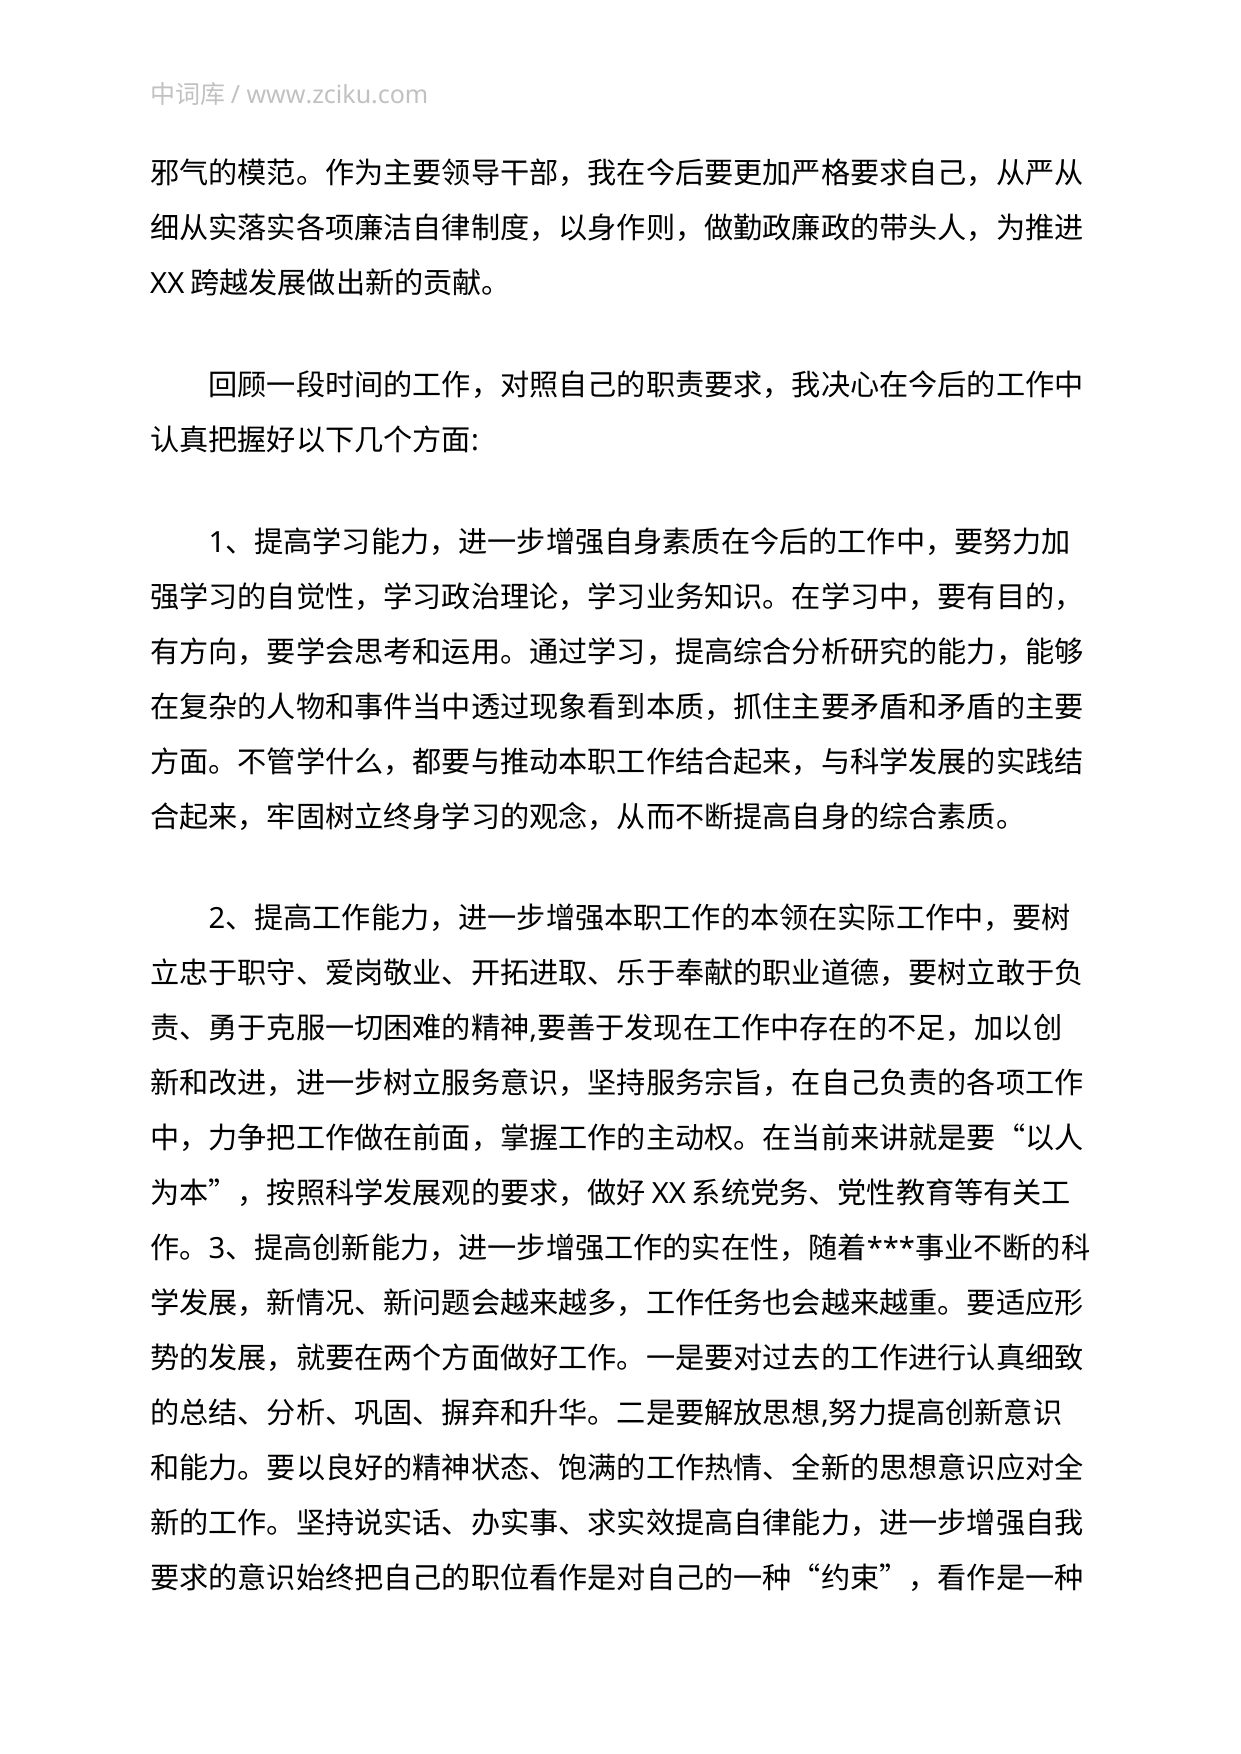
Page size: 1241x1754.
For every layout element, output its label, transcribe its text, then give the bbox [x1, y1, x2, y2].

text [150, 150, 1090, 302]
text 回顾一段时间的工作，对照自己的职责要求，我决心在今后的工作中认真把握好以下几个方面: [150, 362, 1090, 459]
text 1、提高学习能力，进一步增强自身素质在今后的工作中，要努力加强学习的自觉性，学习政治理论，学习业务知识。在学习中，要有目的，有方向，要学会思考和运用。通过学习，提高综合分析研究的能力，能够在复杂的人物和事件当中透过现象看到本质，抓住主要矛盾和矛盾的主要方面。不管学什么，都要与推动本职工作结合起来，与科学发展的实践结合起来，牢固树立终身学习的观念，从而不断提高自身的综合素质。 [150, 519, 1090, 836]
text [150, 895, 1090, 1597]
